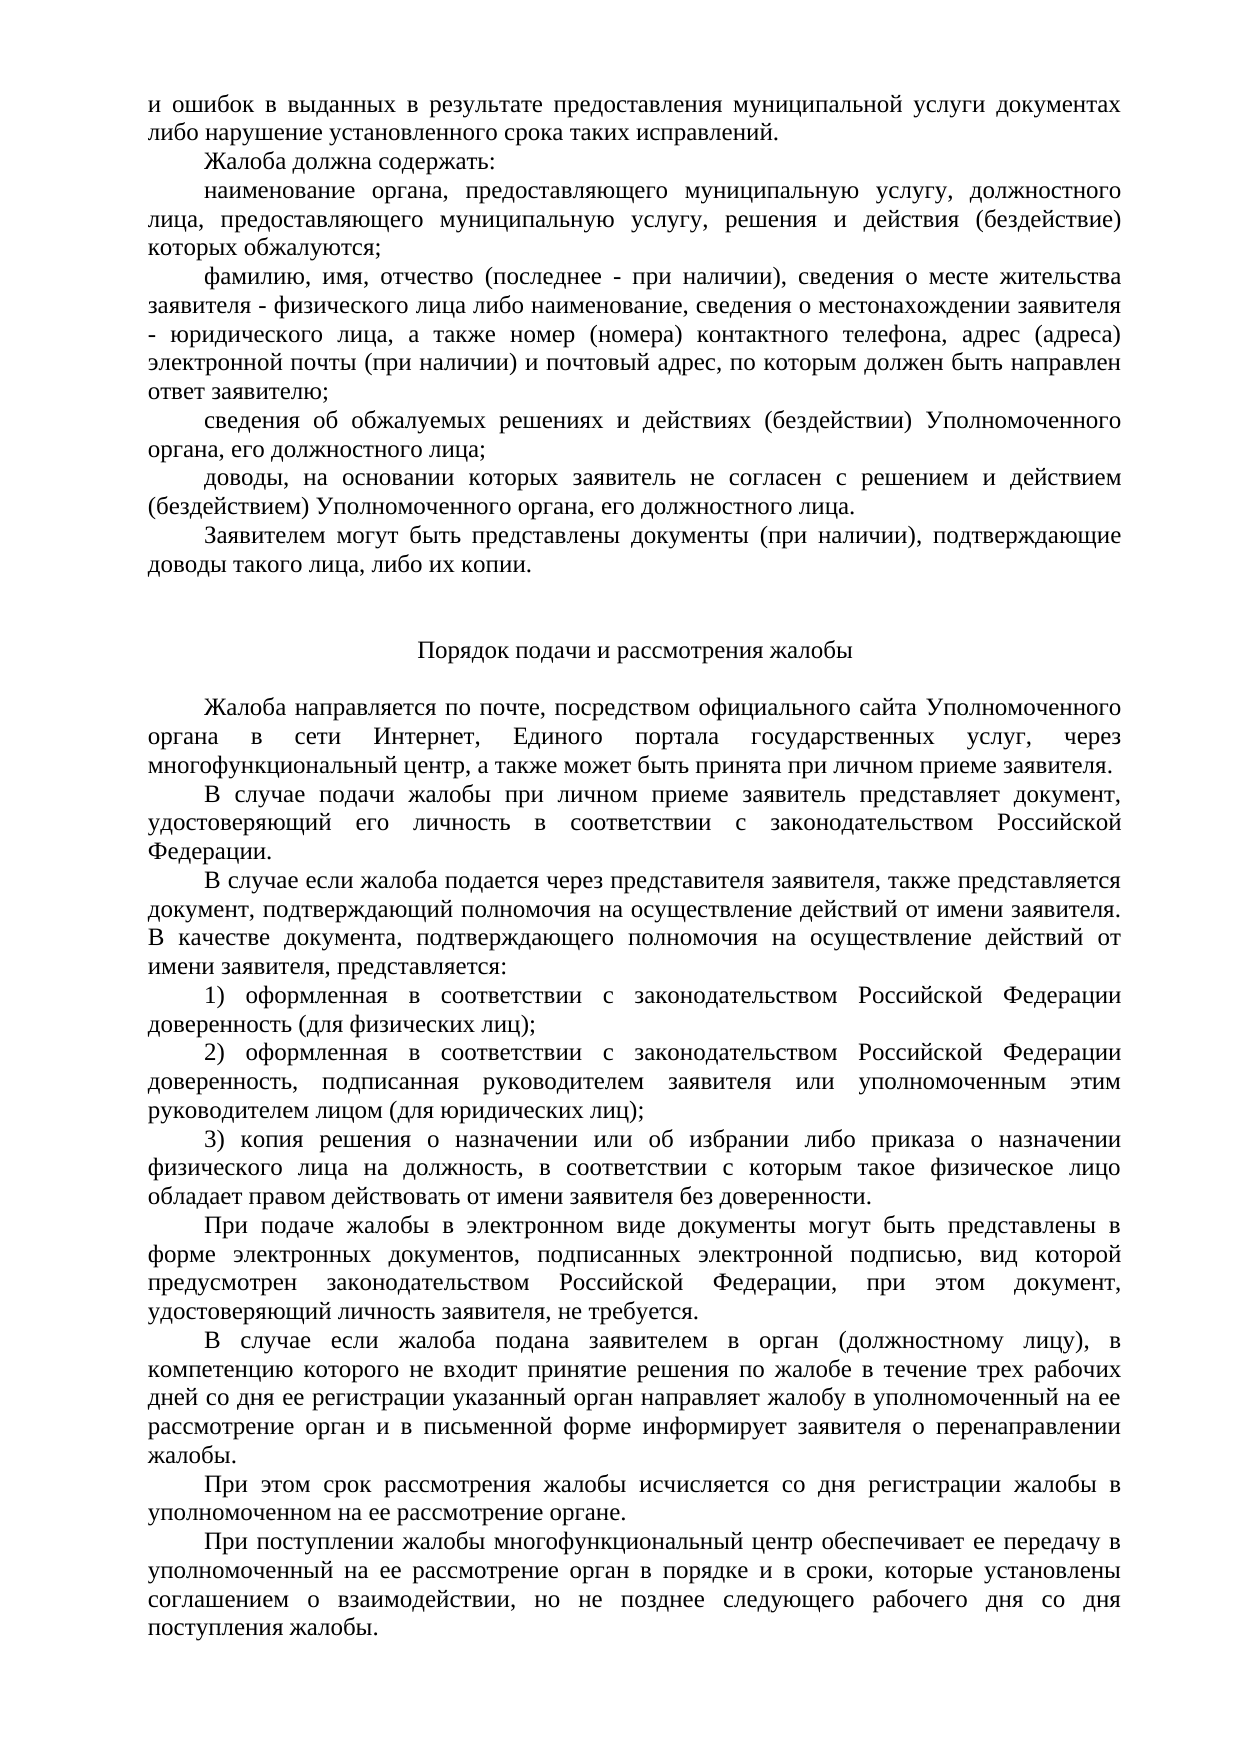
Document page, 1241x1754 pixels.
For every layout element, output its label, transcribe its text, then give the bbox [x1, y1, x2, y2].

text 2) оформленная в соответствии с законодательством Российской Федерации доверенность, подписанная руководителем заявителя или уполномоченным этим руководителем лицом (для юридических лиц); [148, 1037, 1122, 1124]
text фамилию, имя, отчество (последнее - при наличии), сведения о месте жительства заявителя - физического лица либо наименование, сведения о местонахождении заявителя - юридического лица, а также номер (номера) контактного телефона, адрес (адреса) электронной почты (при наличии) и почтовый адрес, по которым должен быть направлен ответ заявителю; [148, 261, 1122, 405]
text 3) копия решения о назначении или об избрании либо приказа о назначении физического лица на должность, в соответствии с которым такое физическое лицо обладает правом действовать от имени заявителя без доверенности. [148, 1124, 1122, 1210]
text 1) оформленная в соответствии с законодательством Российской Федерации доверенность (для физических лиц); [148, 980, 1122, 1037]
text В случае подачи жалобы при личном приеме заявитель представляет документ, удостоверяющий его личность в соответствии с законодательством Российской Федерации. [148, 779, 1122, 865]
text сведения об обжалуемых решениях и действиях (бездействии) Уполномоченного органа, его должностного лица; [148, 405, 1122, 462]
text При подаче жалобы в электронном виде документы могут быть представлены в форме электронных документов, подписанных электронной подписью, вид которой предусмотрен законодательством Российской Федерации, при этом документ, удостоверяющий личность заявителя, не требуется. [148, 1210, 1122, 1325]
text Порядок подачи и рассмотрения жалобы [148, 635, 1122, 664]
text Заявителем могут быть представлены документы (при наличии), подтверждающие доводы такого лица, либо их копии. [148, 520, 1122, 577]
text В случае если жалоба подается через представителя заявителя, также представляется документ, подтверждающий полномочия на осуществление действий от имени заявителя. В качестве документа, подтверждающего полномочия на осуществление действий от имени заявителя, представляется: [148, 865, 1122, 980]
text наименование органа, предоставляющего муниципальную услугу, должностного лица, предоставляющего муниципальную услугу, решения и действия (бездействие) которых обжалуются; [148, 175, 1122, 261]
text доводы, на основании которых заявитель не согласен с решением и действием (бездействием) Уполномоченного органа, его должностного лица. [148, 462, 1122, 520]
text При поступлении жалобы многофункциональный центр обеспечивает ее передачу в уполномоченный на ее рассмотрение орган в порядке и в сроки, которые установлены соглашением о взаимодействии, но не позднее следующего рабочего дня со дня поступления жалобы. [148, 1526, 1122, 1641]
text Жалоба должна содержать: [148, 146, 1122, 175]
text При этом срок рассмотрения жалобы исчисляется со дня регистрации жалобы в уполномоченном на ее рассмотрение органе. [148, 1469, 1122, 1526]
text В случае если жалоба подана заявителем в орган (должностному лицу), в компетенцию которого не входит принятие решения по жалобе в течение трех рабочих дней со дня ее регистрации указанный орган направляет жалобу в уполномоченный на ее рассмотрение орган и в письменной форме информирует заявителя о перенаправлении жалобы. [148, 1325, 1122, 1469]
text Жалоба направляется по почте, посредством официального сайта Уполномоченного органа в сети Интернет, Единого портала государственных услуг, через многофункциональный центр, а также может быть принята при личном приеме заявителя. [148, 692, 1122, 779]
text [148, 89, 1122, 146]
